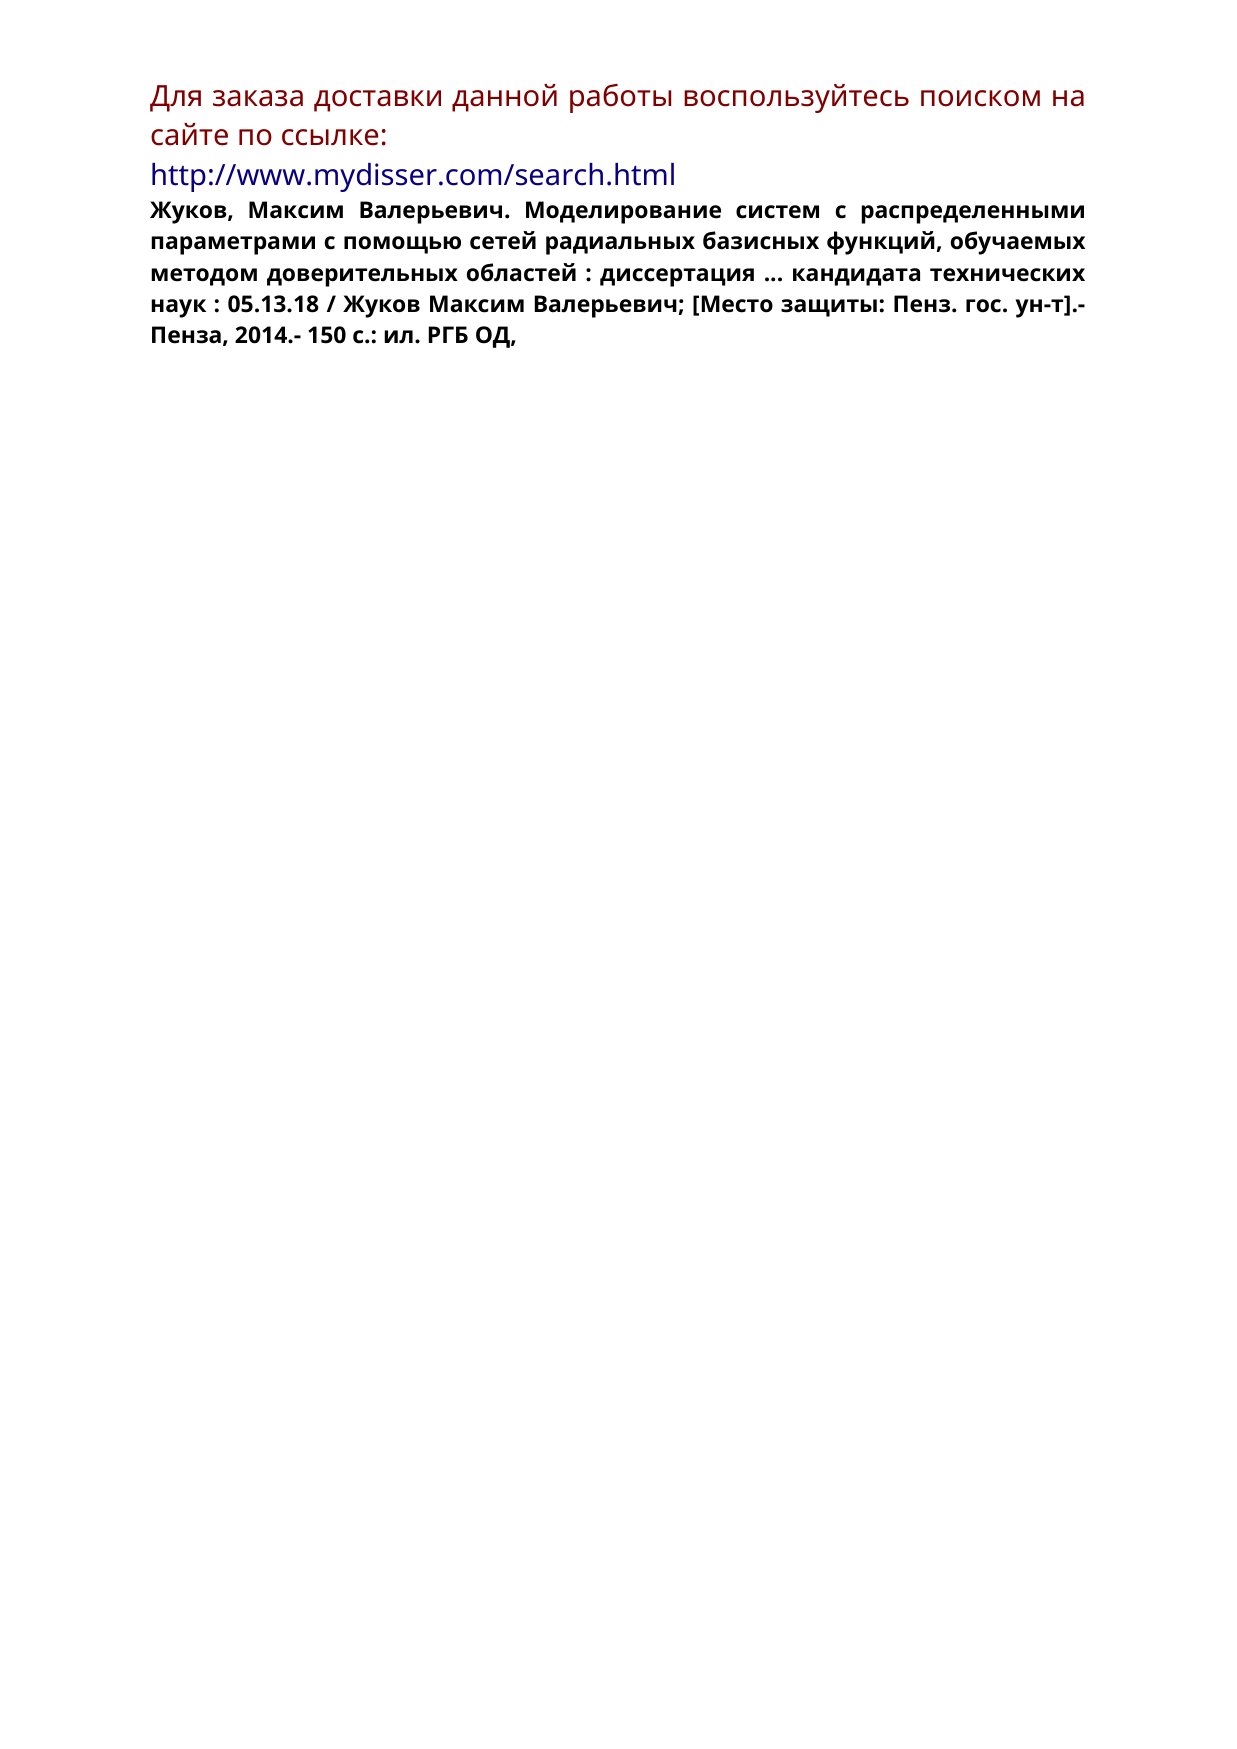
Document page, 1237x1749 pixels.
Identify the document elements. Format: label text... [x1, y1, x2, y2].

text Жуков, Максим Валерьевич. Моделирование систем с распределенными параметрами с помощью сетей радиальных базисных функций, обучаемых методом доверительных областей : диссертация ... кандидата технических наук : 05.13.18 / Жуков Максим Валерьевич; [Место защиты: Пенз. гос. ун-т].- Пенза, 2014.- 150 с.: ил. РГБ ОД, [150, 194, 1086, 350]
